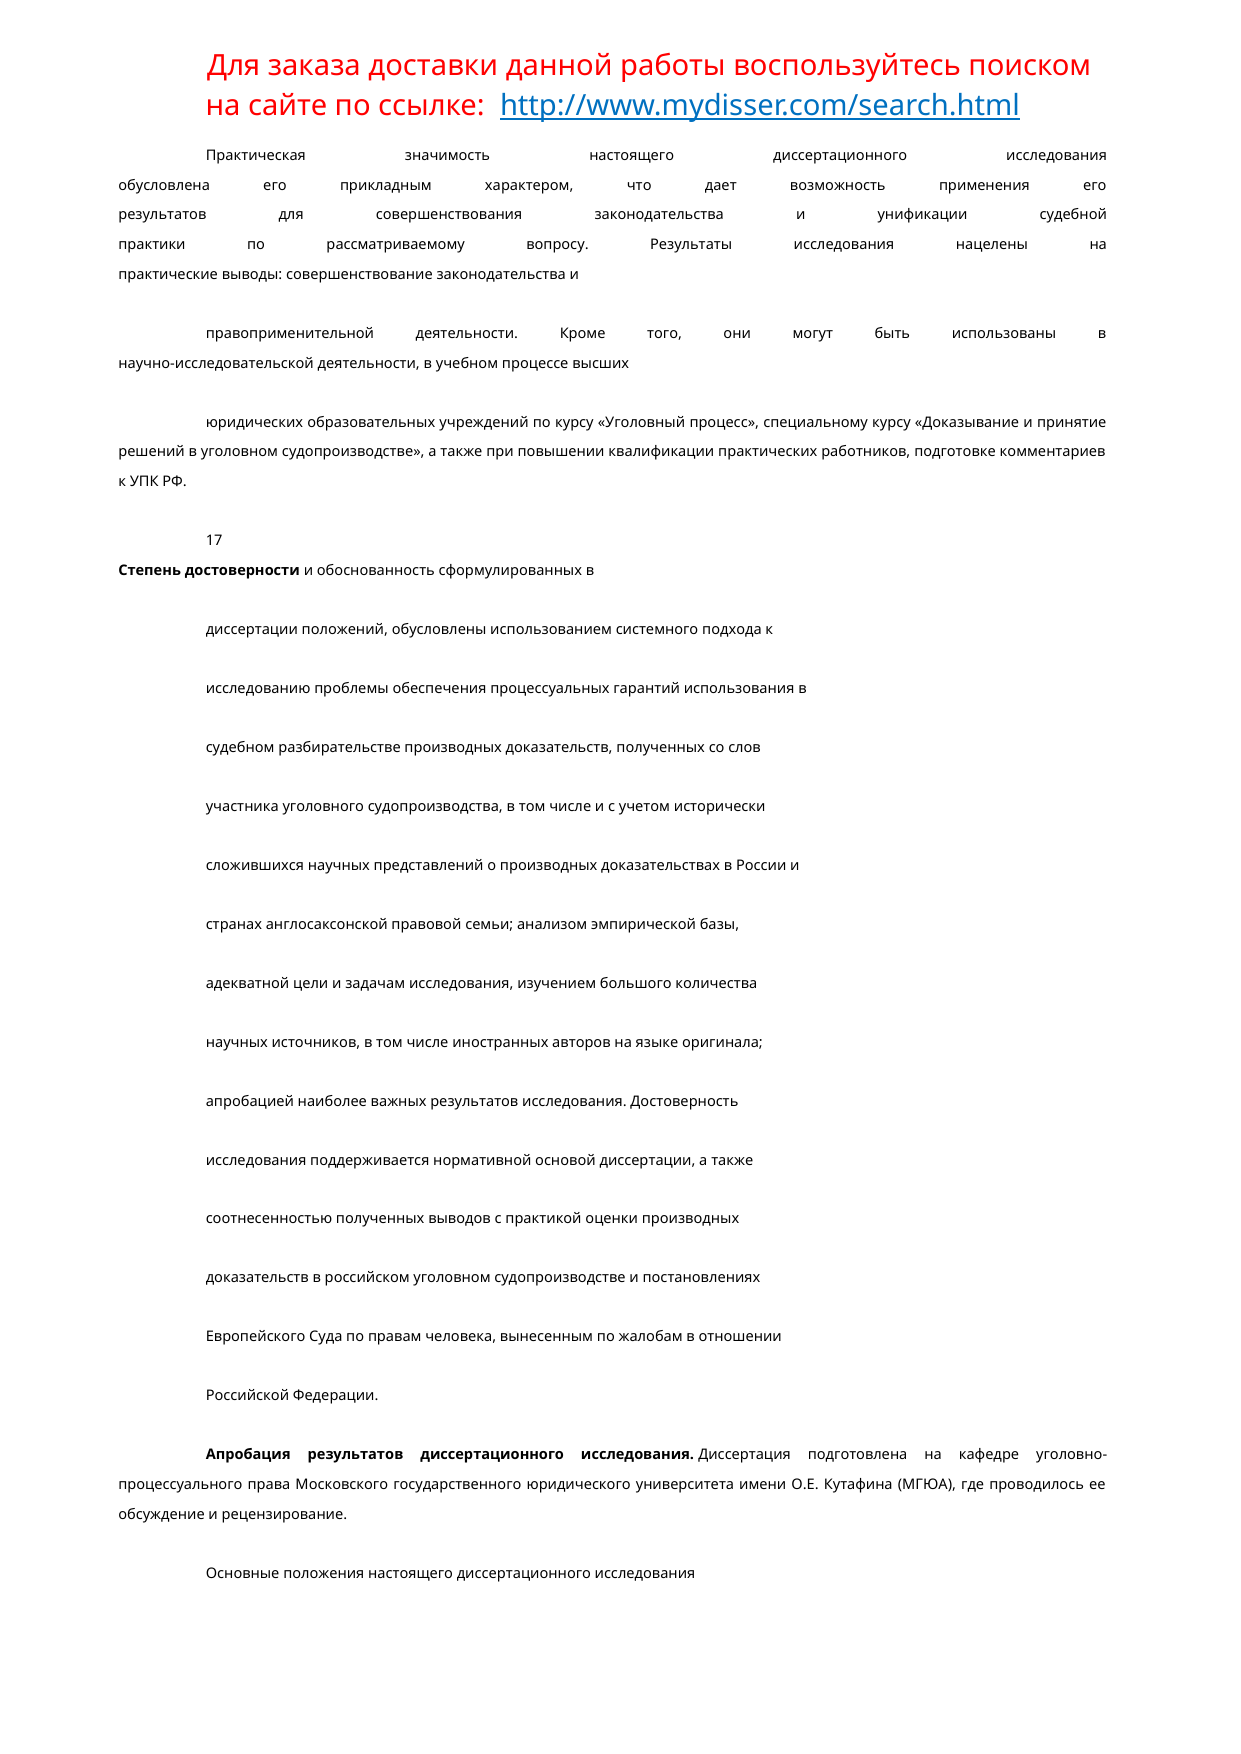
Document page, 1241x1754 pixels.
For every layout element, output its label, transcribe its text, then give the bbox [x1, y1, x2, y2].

text соотнесенностью полученных выводов с практикой оценки производных [118, 1208, 1107, 1228]
text Европейского Суда по правам человека, вынесенным по жалобам в отношении [118, 1326, 1107, 1346]
text адекватной цели и задачам исследования, изучением большого количества [118, 972, 1107, 992]
text Основные положения настоящего диссертационного исследования [118, 1563, 1107, 1583]
text судебном разбирательстве производных доказательств, полученных со слов [118, 737, 1107, 757]
text доказательств в российском уголовном судопроизводстве и постановлениях [118, 1267, 1107, 1287]
text участника уголовного судопроизводства, в том числе и с учетом исторически [118, 796, 1107, 816]
text юридических образовательных учреждений по курсу «Уголовный процесс», специальному курсу «Доказывание и принятие решений в уголовном судопроизводстве», а также при повышении квалификации практических работников, подготовке комментариев к УПК РФ. [118, 411, 1107, 491]
text диссертации положений, обусловлены использованием системного подхода к [118, 619, 1107, 639]
text исследования поддерживается нормативной основой диссертации, а также [118, 1149, 1107, 1169]
text сложившихся научных представлений о производных доказательствах в России и [118, 854, 1107, 874]
text научных источников, в том числе иностранных авторов на языке оригинала; [118, 1031, 1107, 1051]
text Практическая значимость настоящего диссертационного исследования обусловлена его прикладным характером, что дает возможность применения его результатов для совершенствования законодательства и унификации судебной практики по рассматриваемому вопросу. Результаты исследования нацелены на практические выводы: совершенствование законодательства и [118, 144, 1107, 284]
text апробацией наиболее важных результатов исследования. Достоверность [118, 1090, 1107, 1110]
text правоприменительной деятельности. Кроме того, они могут быть использованы в научно-исследовательской деятельности, в учебном процессе высших [118, 323, 1107, 372]
text исследованию проблемы обеспечения процессуальных гарантий использования в [118, 678, 1107, 698]
text Российской Федерации. [118, 1385, 1107, 1405]
text Апробация результатов диссертационного исследования. Диссертация подготовлена на кафедре уголовно-процессуального права Московского государственного юридического университета имени О.Е. Кутафина (МГЮА), где проводилось ее обсуждение и рецензирование. [118, 1444, 1107, 1524]
text 17 Степень достоверности и обоснованность сформулированных в [118, 530, 1107, 580]
text странах англосаксонской правовой семьи; анализом эмпирической базы, [118, 913, 1107, 933]
